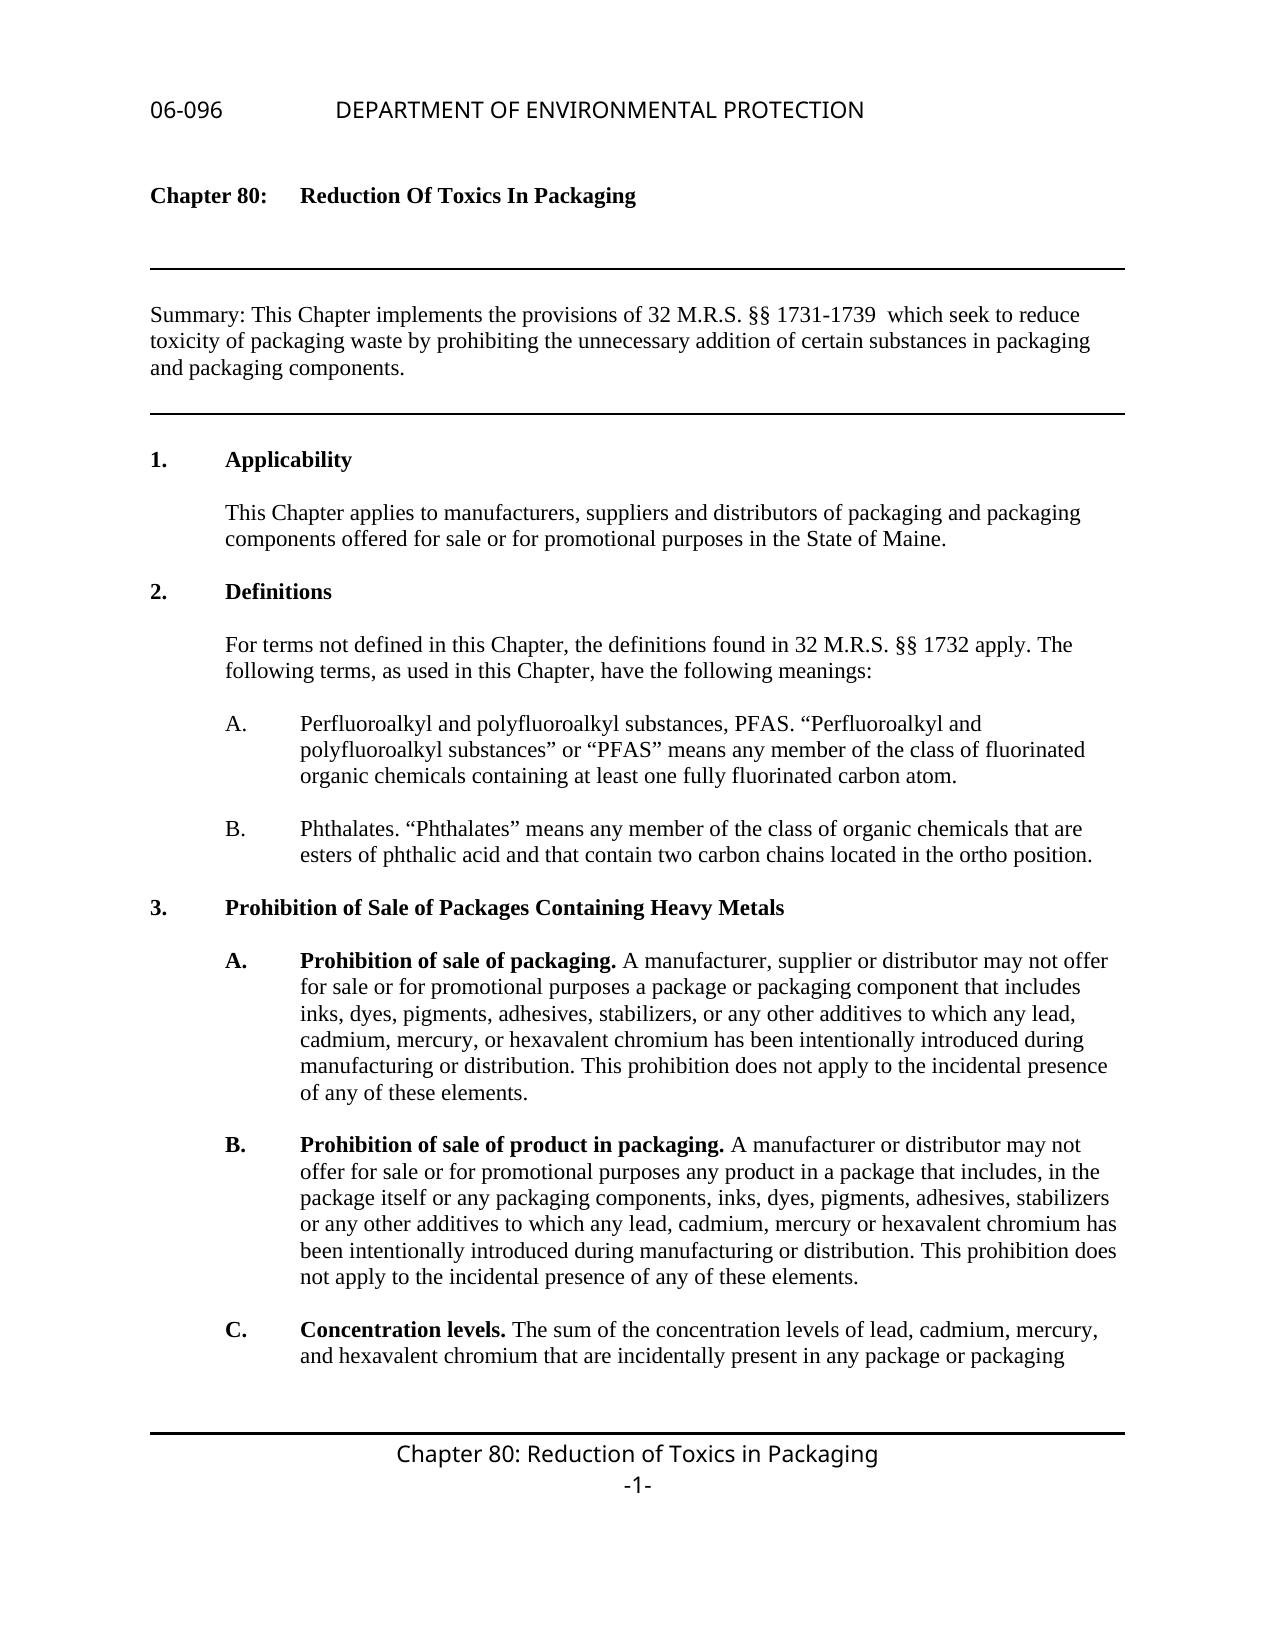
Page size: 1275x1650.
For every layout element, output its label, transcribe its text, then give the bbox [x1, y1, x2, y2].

text 1. Applicability [150, 446, 1125, 473]
text For terms not defined in this Chapter, the definitions found in 32 M.R.S. §§ 1732 apply. The following terms, as used in this Chapter, have the following meanings: [225, 631, 1125, 683]
text 2. Definitions [150, 578, 1125, 604]
list Phthalates. “Phthalates” means any member of the class of organic chemicals that are esters of phthalic acid and that contain two carbon chains located in the ortho position. [225, 815, 1125, 868]
text Chapter 80: Reduction Of Toxics In Packaging [150, 182, 1125, 208]
text B. Prohibition of sale of product in packaging. A manufacturer or distributor may not offer for sale or for promotional purposes any product in a package that includes, in the package itself or any packaging components, inks, dyes, pigments, adhesives, stabilizers or any other additives to which any lead, cadmium, mercury or hexavalent chromium has been intentionally introduced during manufacturing or distribution. This prohibition does not apply to the incidental presence of any of these elements. [225, 1131, 1125, 1289]
text Summary: This Chapter implements the provisions of 32 M.R.S. §§ 1731-1739 which seek to reduce toxicity of packaging waste by prohibiting the unnecessary addition of certain substances in packaging and packaging components. [150, 301, 1125, 380]
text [225, 1316, 1125, 1369]
text This Chapter applies to manufacturers, suppliers and distributors of packaging and packaging components offered for sale or for promotional purposes in the State of Maine. [150, 499, 1125, 552]
text 3. Prohibition of Sale of Packages Containing Heavy Metals [150, 894, 1200, 921]
list Perfluoroalkyl and polyfluoroalkyl substances, PFAS. “Perfluoroalkyl and polyfluoroalkyl substances” or “PFAS” means any member of the class of fluorinated organic chemicals containing at least one fully fluorinated carbon atom. [225, 710, 1125, 789]
text A. Prohibition of sale of packaging. A manufacturer, supplier or distributor may not offer for sale or for promotional purposes a package or packaging component that includes inks, dyes, pigments, adhesives, stabilizers, or any other additives to which any lead, cadmium, mercury, or hexavalent chromium has been intentionally introduced during manufacturing or distribution. This prohibition does not apply to the incidental presence of any of these elements. [225, 947, 1125, 1105]
